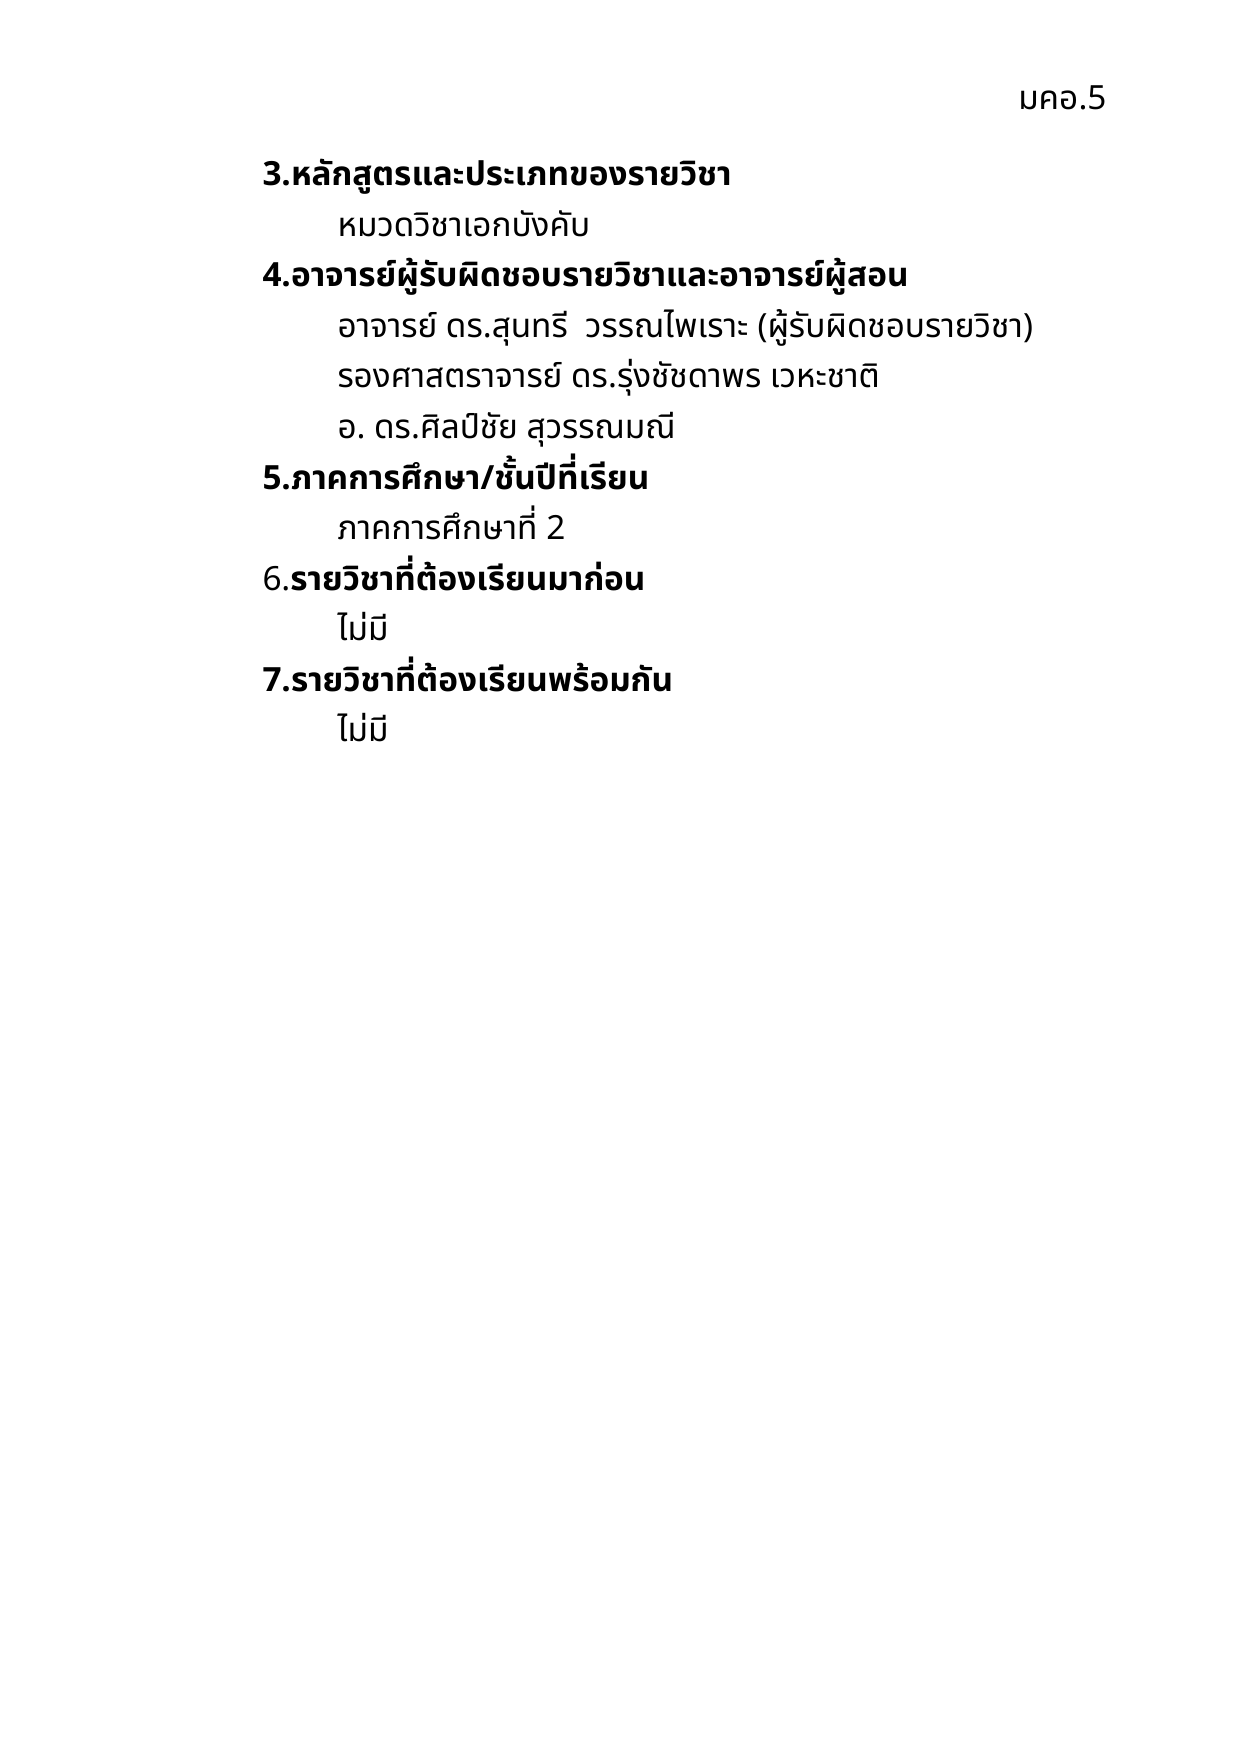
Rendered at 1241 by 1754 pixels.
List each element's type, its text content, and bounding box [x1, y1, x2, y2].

text ไม่มี [262, 605, 1106, 656]
text 3.หลักสูตรและประเภทของรายวิชา [187, 150, 1106, 201]
text หมวดวิชาเอกบังคับ [262, 201, 1106, 251]
text ไม่มี [262, 706, 1106, 757]
text 4.อาจารย์ผู้รับผิดชอบรายวิชาและอาจารย์ผู้สอน [187, 251, 1106, 302]
text อาจารย์ ดร.สุนทรี วรรณไพเราะ (ผู้รับผิดชอบรายวิชา) [262, 302, 1106, 352]
text 7.รายวิชาที่ต้องเรียนพร้อมกัน [187, 656, 1106, 706]
text ภาคการศึกษาที่ 2 [262, 504, 1106, 555]
text รองศาสตราจารย์ ดร.รุ่งชัชดาพร เวหะชาติ [262, 352, 1106, 403]
text อ. ดร.ศิลป์ชัย สุวรรณมณี [262, 403, 1106, 453]
text 5.ภาคการศึกษา/ชั้นปีที่เรียน [187, 453, 1106, 504]
text 6.รายวิชาที่ต้องเรียนมาก่อน [187, 555, 1106, 605]
